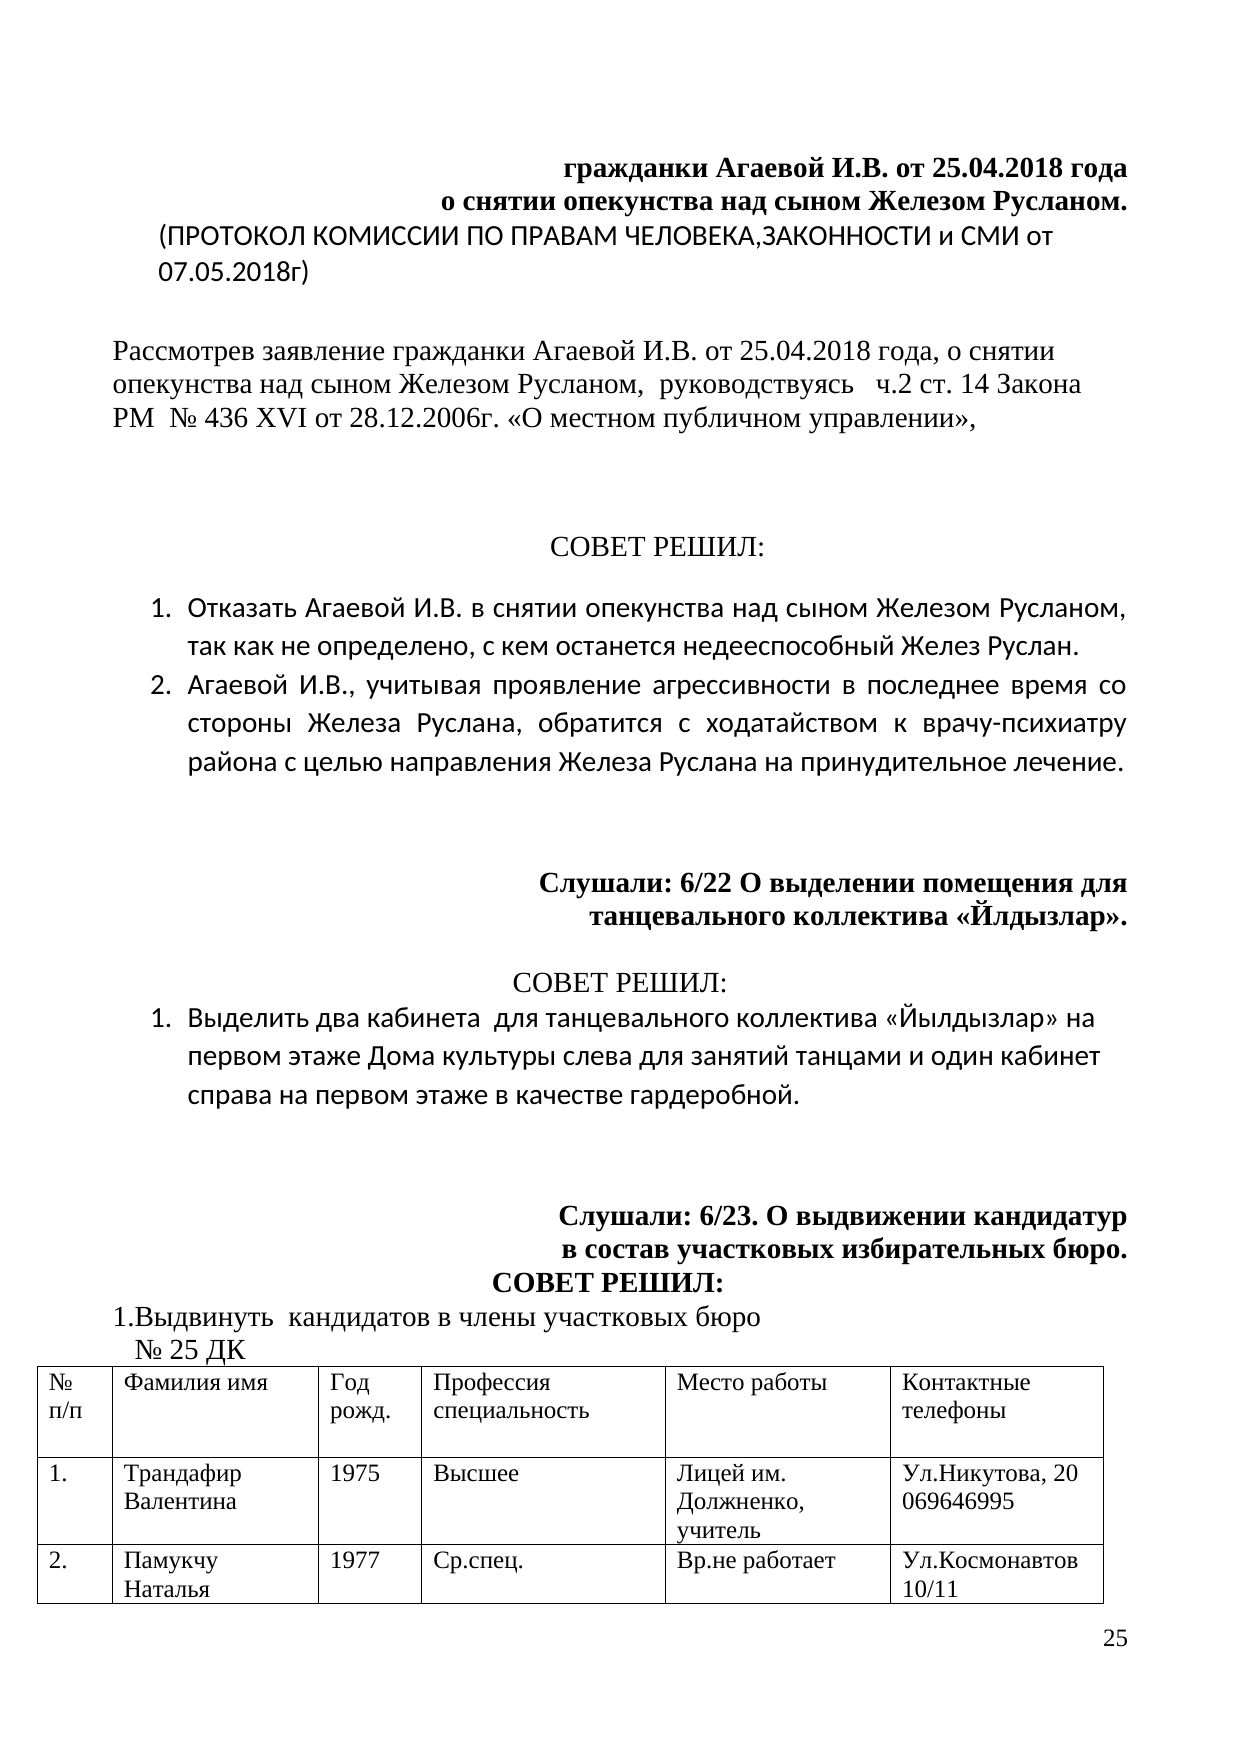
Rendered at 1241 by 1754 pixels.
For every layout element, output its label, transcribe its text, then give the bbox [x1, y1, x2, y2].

table_header Место работы [666, 1367, 890, 1457]
text гражданки Агаевой И.В. от 25.04.2018 года [112, 150, 1128, 183]
table_header № п/п [38, 1367, 112, 1457]
table_cell Высшее [422, 1458, 665, 1544]
table_cell Вр.не работает [666, 1545, 890, 1602]
text Слушали: 6/22 О выделении помещения для [112, 865, 1128, 898]
text 1.Выдвинуть кандидатов в члены участковых бюро [112, 1299, 1128, 1332]
table_header Фамилия имя [113, 1367, 318, 1457]
list Агаевой И.В., учитывая проявление агрессивности в последнее время со стороны Железа Руслана, обратится с ходатайством к врачу-психиатру района с целью направления Железа Руслана на принудительное лечение. [150, 666, 1128, 778]
table_cell Ср.спец. [422, 1545, 665, 1602]
table_cell Памукчу Наталья [113, 1545, 318, 1602]
text № 25 ДК [112, 1332, 1128, 1366]
table_cell 1. [38, 1458, 112, 1544]
text танцевального коллектива «Йлдызлар». [112, 898, 1128, 932]
table_cell 1977 [319, 1545, 421, 1602]
text СОВЕТ РЕШИЛ: [187, 529, 1128, 563]
list (ПРОТОКОЛ КОМИССИИ ПО ПРАВАМ ЧЕЛОВЕКА,ЗАКОННОСТИ и СМИ от 07.05.2018г) [158, 217, 1128, 288]
table_header Профессия специальность [422, 1367, 665, 1457]
table_cell Трандафир Валентина [113, 1458, 318, 1544]
text Слушали: 6/23. О выдвижении кандидатур [112, 1198, 1128, 1232]
table_cell 2. [38, 1545, 112, 1602]
text в состав участковых избирательных бюро. [112, 1232, 1128, 1265]
text о снятии опекунства над сыном Железом Русланом. [112, 183, 1128, 217]
table_cell 1975 [319, 1458, 421, 1544]
list Отказать Агаевой И.В. в снятии опекунства над сыном Железом Русланом, так как не определено, с кем останется недееспособный Желез Руслан. [150, 589, 1128, 663]
table_header Контактные телефоны [891, 1367, 1103, 1457]
text СОВЕТ РЕШИЛ: [112, 965, 1128, 999]
text Рассмотрев заявление гражданки Агаевой И.В. от 25.04.2018 года, о снятии опекунства над сыном Железом Русланом, руководствуясь ч.2 ст. 14 Закона РМ № 436 XVI от 28.12.2006г. «О местном публичном управлении», [112, 333, 1128, 434]
table_cell Лицей им. Должненко, учитель [666, 1458, 890, 1544]
table_header Год рожд. [319, 1367, 421, 1457]
text СОВЕТ РЕШИЛ: [112, 1265, 1128, 1299]
table_cell Ул.Никутова, 20 069646995 [891, 1458, 1103, 1544]
list Выделить два кабинета для танцевального коллектива «Йылдызлар» на первом этаже Дома культуры слева для занятий танцами и один кабинет справа на первом этаже в качестве гардеробной. [150, 999, 1128, 1111]
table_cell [891, 1545, 1103, 1602]
